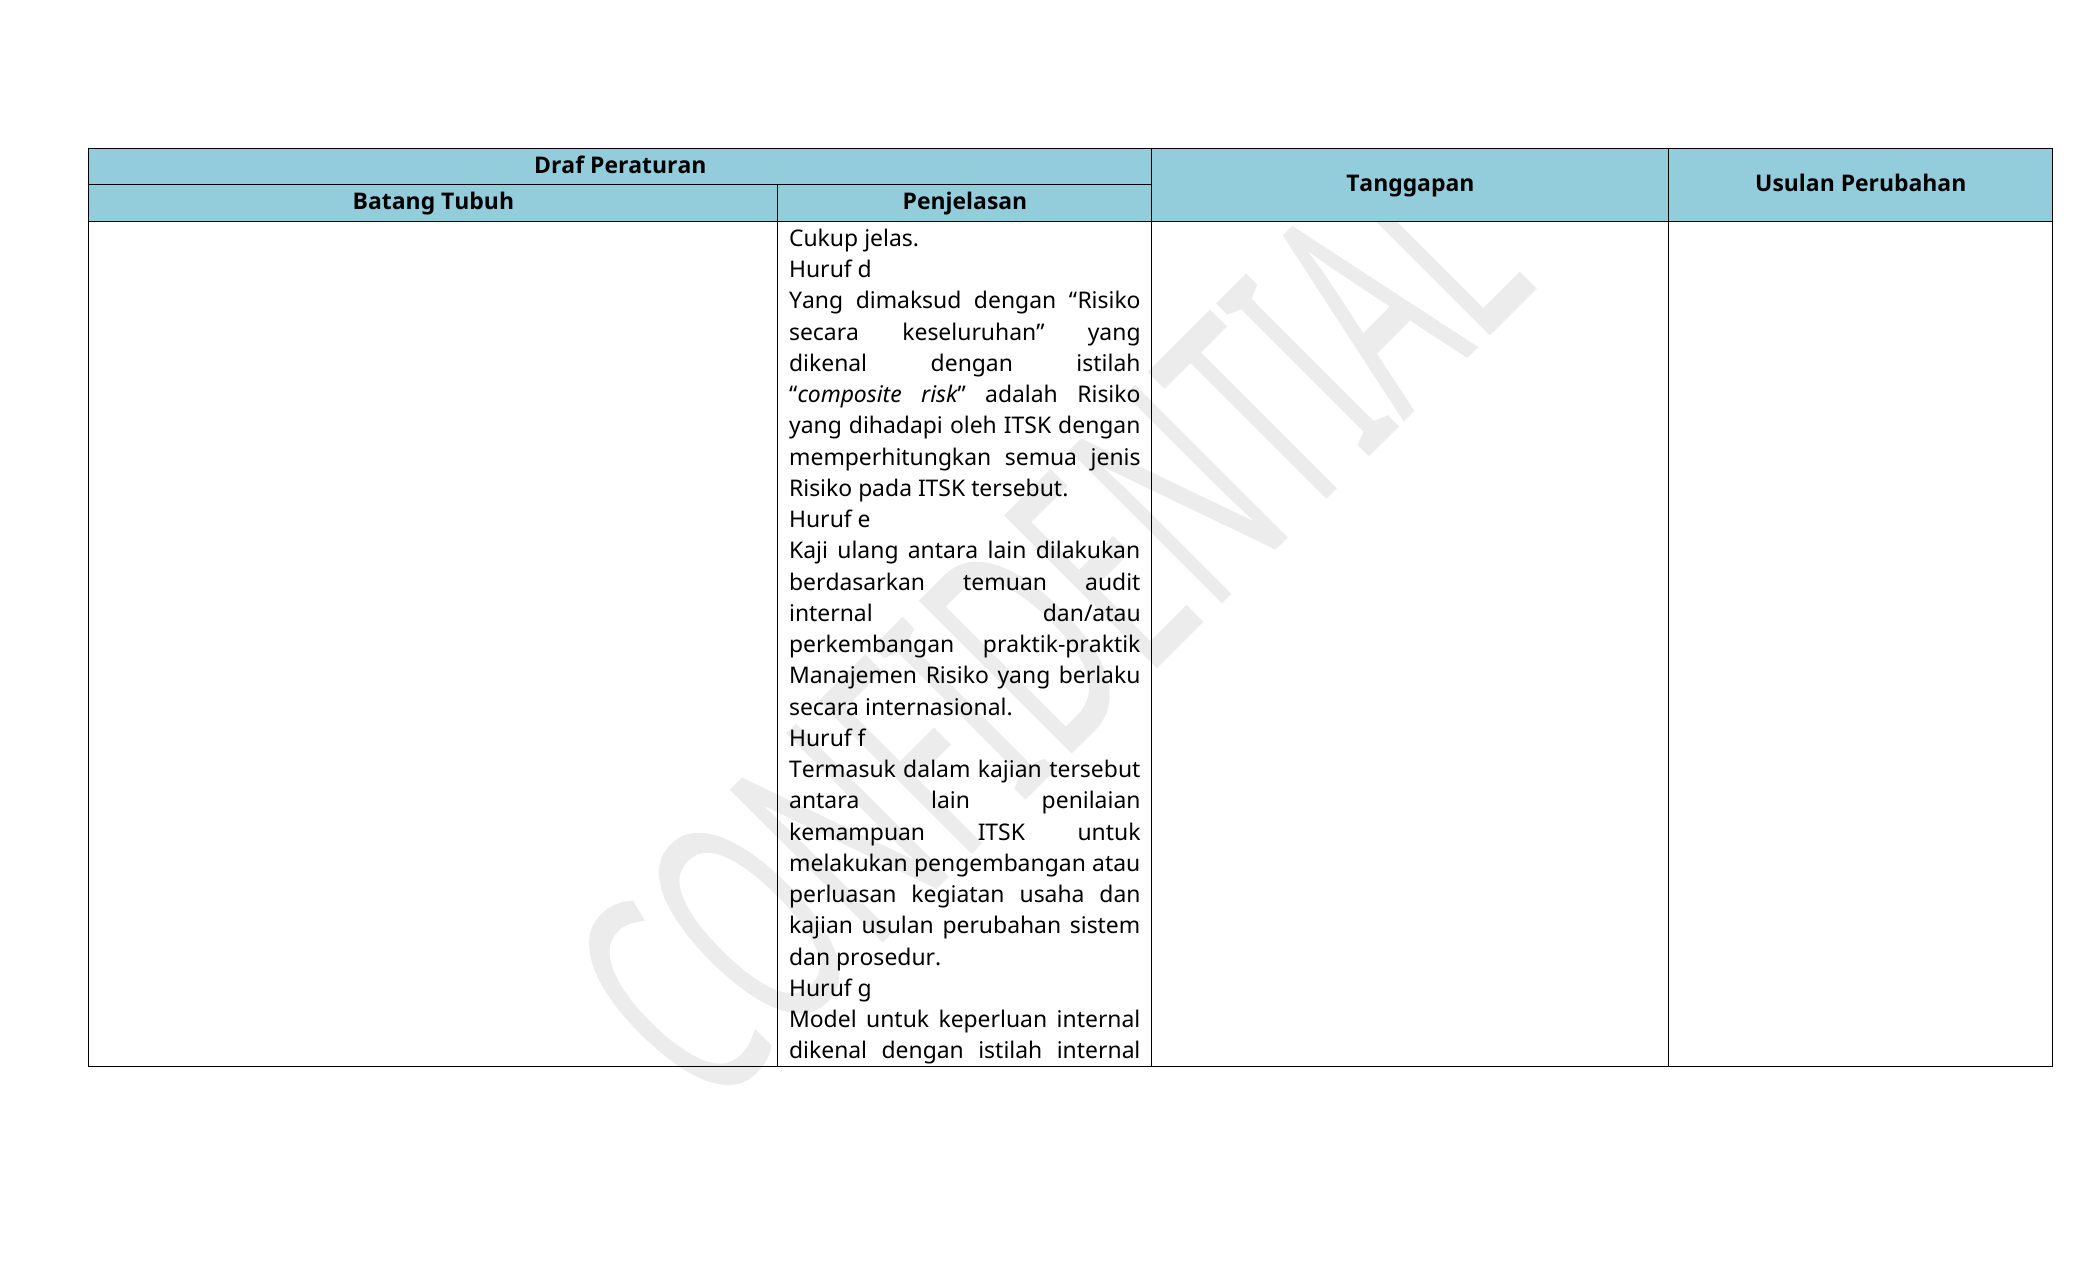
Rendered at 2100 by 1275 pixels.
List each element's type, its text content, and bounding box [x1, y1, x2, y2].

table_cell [778, 222, 1151, 1066]
table_header Draf Peraturan [89, 149, 1151, 184]
table_header Tanggapan [1152, 149, 1668, 221]
table_cell [1152, 222, 1668, 1066]
table_cell Penjelasan [778, 185, 1151, 221]
table_cell [1669, 222, 2052, 1066]
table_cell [89, 222, 777, 1066]
table_header Usulan Perubahan [1669, 149, 2052, 221]
table_cell Batang Tubuh [89, 185, 777, 221]
